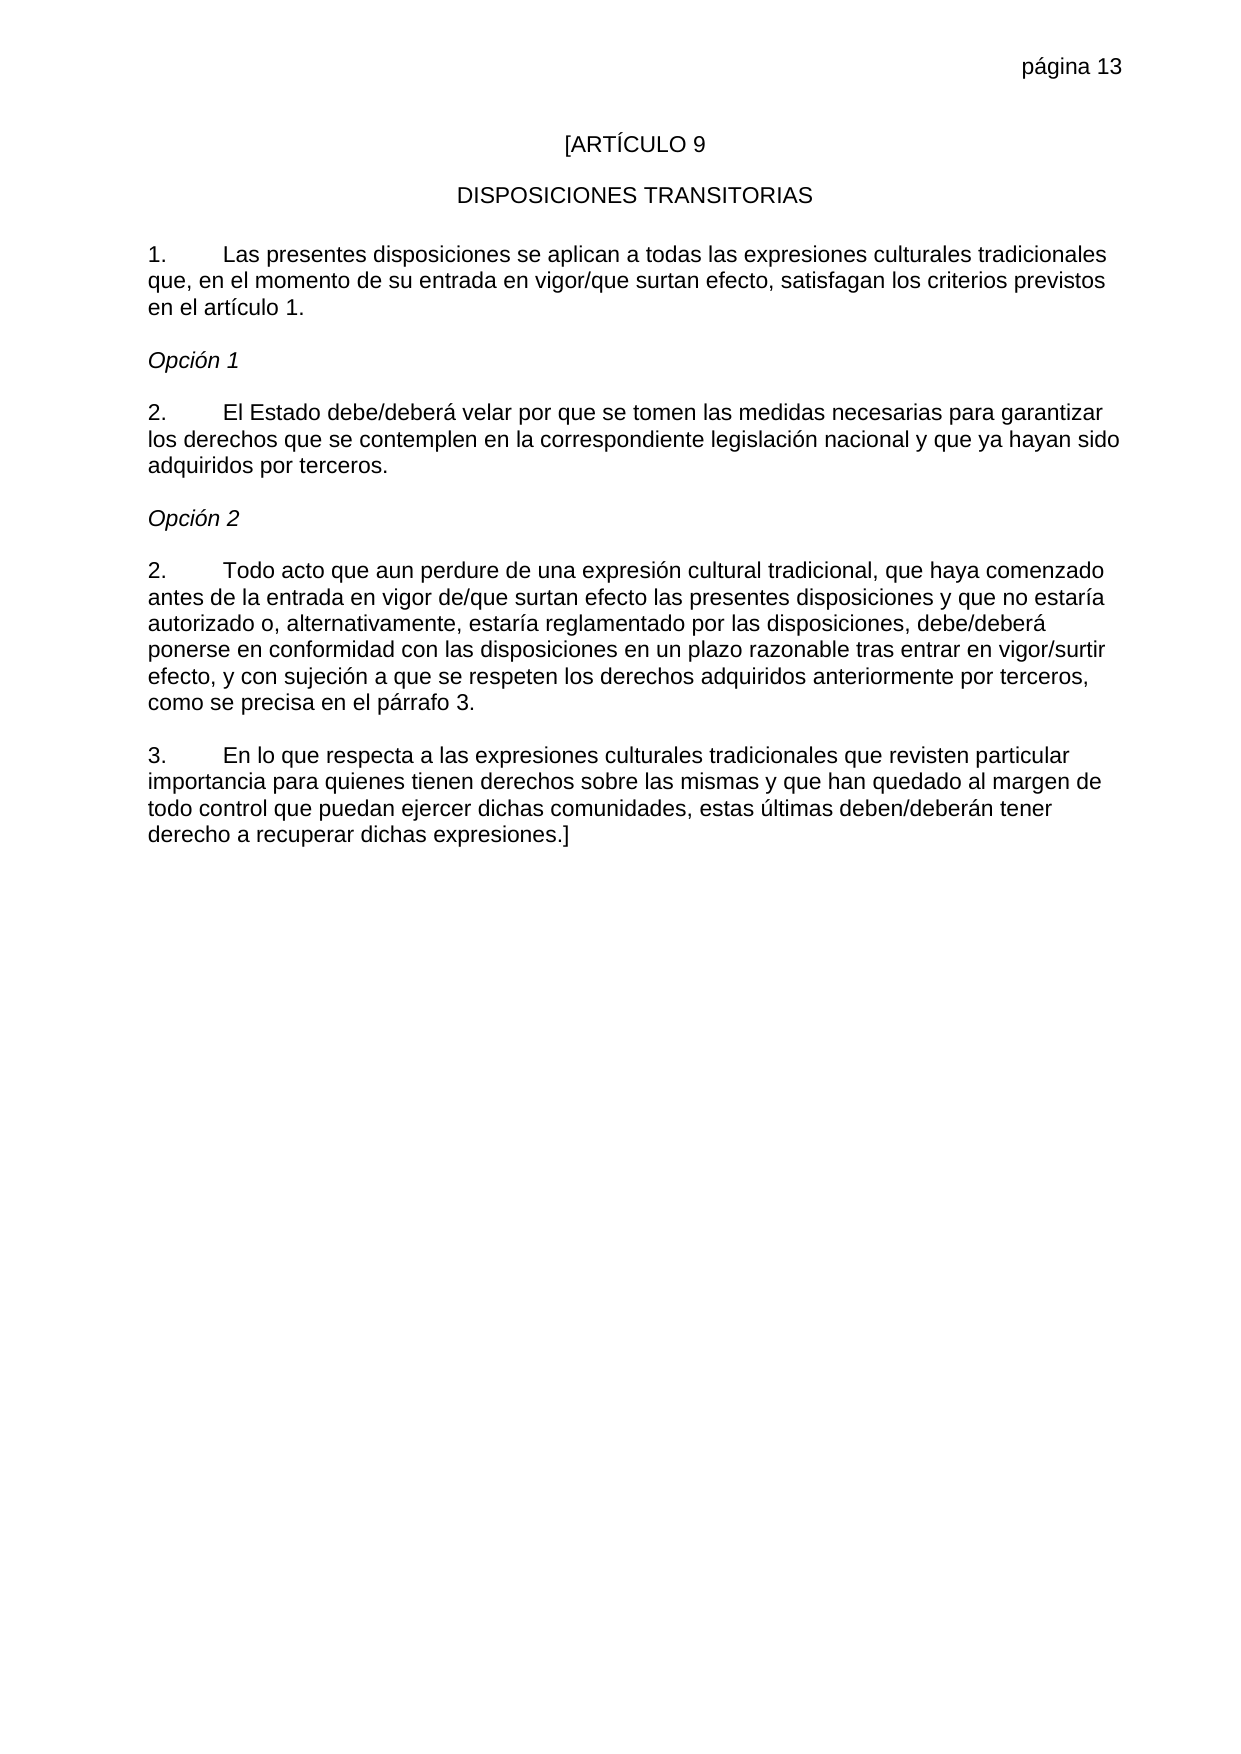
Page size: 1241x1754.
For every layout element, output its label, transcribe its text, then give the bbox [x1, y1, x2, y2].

text 1. Las presentes disposiciones se aplican a todas las expresiones culturales tradicionales que, en el momento de su entrada en vigor/que surtan efecto, satisfagan los criterios previstos en el artículo 1. [148, 241, 1122, 320]
text 2. El Estado debe/deberá velar por que se tomen las medidas necesarias para garantizar los derechos que se contemplen en la correspondiente legislación nacional y que ya hayan sido adquiridos por terceros. [148, 399, 1122, 478]
text Opción 1 [148, 347, 1122, 373]
subtitle [Artículo 9 [148, 131, 1122, 157]
text 3. En lo que respecta a las expresiones culturales tradicionales que revisten particular importancia para quienes tienen derechos sobre las mismas y que han quedado al margen de todo control que puedan ejercer dichas comunidades, estas últimas deben/deberán tener derecho a recuperar dichas expresiones.] [148, 742, 1122, 847]
text Opción 2 [148, 505, 1122, 531]
subtitle Disposiciones transitorias [148, 182, 1122, 208]
text 2. Todo acto que aun perdure de una expresión cultural tradicional, que haya comenzado antes de la entrada en vigor de/que surtan efecto las presentes disposiciones y que no estaría autorizado o, alternativamente, estaría reglamentado por las disposiciones, debe/deberá ponerse en conformidad con las disposiciones en un plazo razonable tras entrar en vigor/surtir efecto, y con sujeción a que se respeten los derechos adquiridos anteriormente por terceros, como se precisa en el párrafo 3. [148, 557, 1122, 716]
